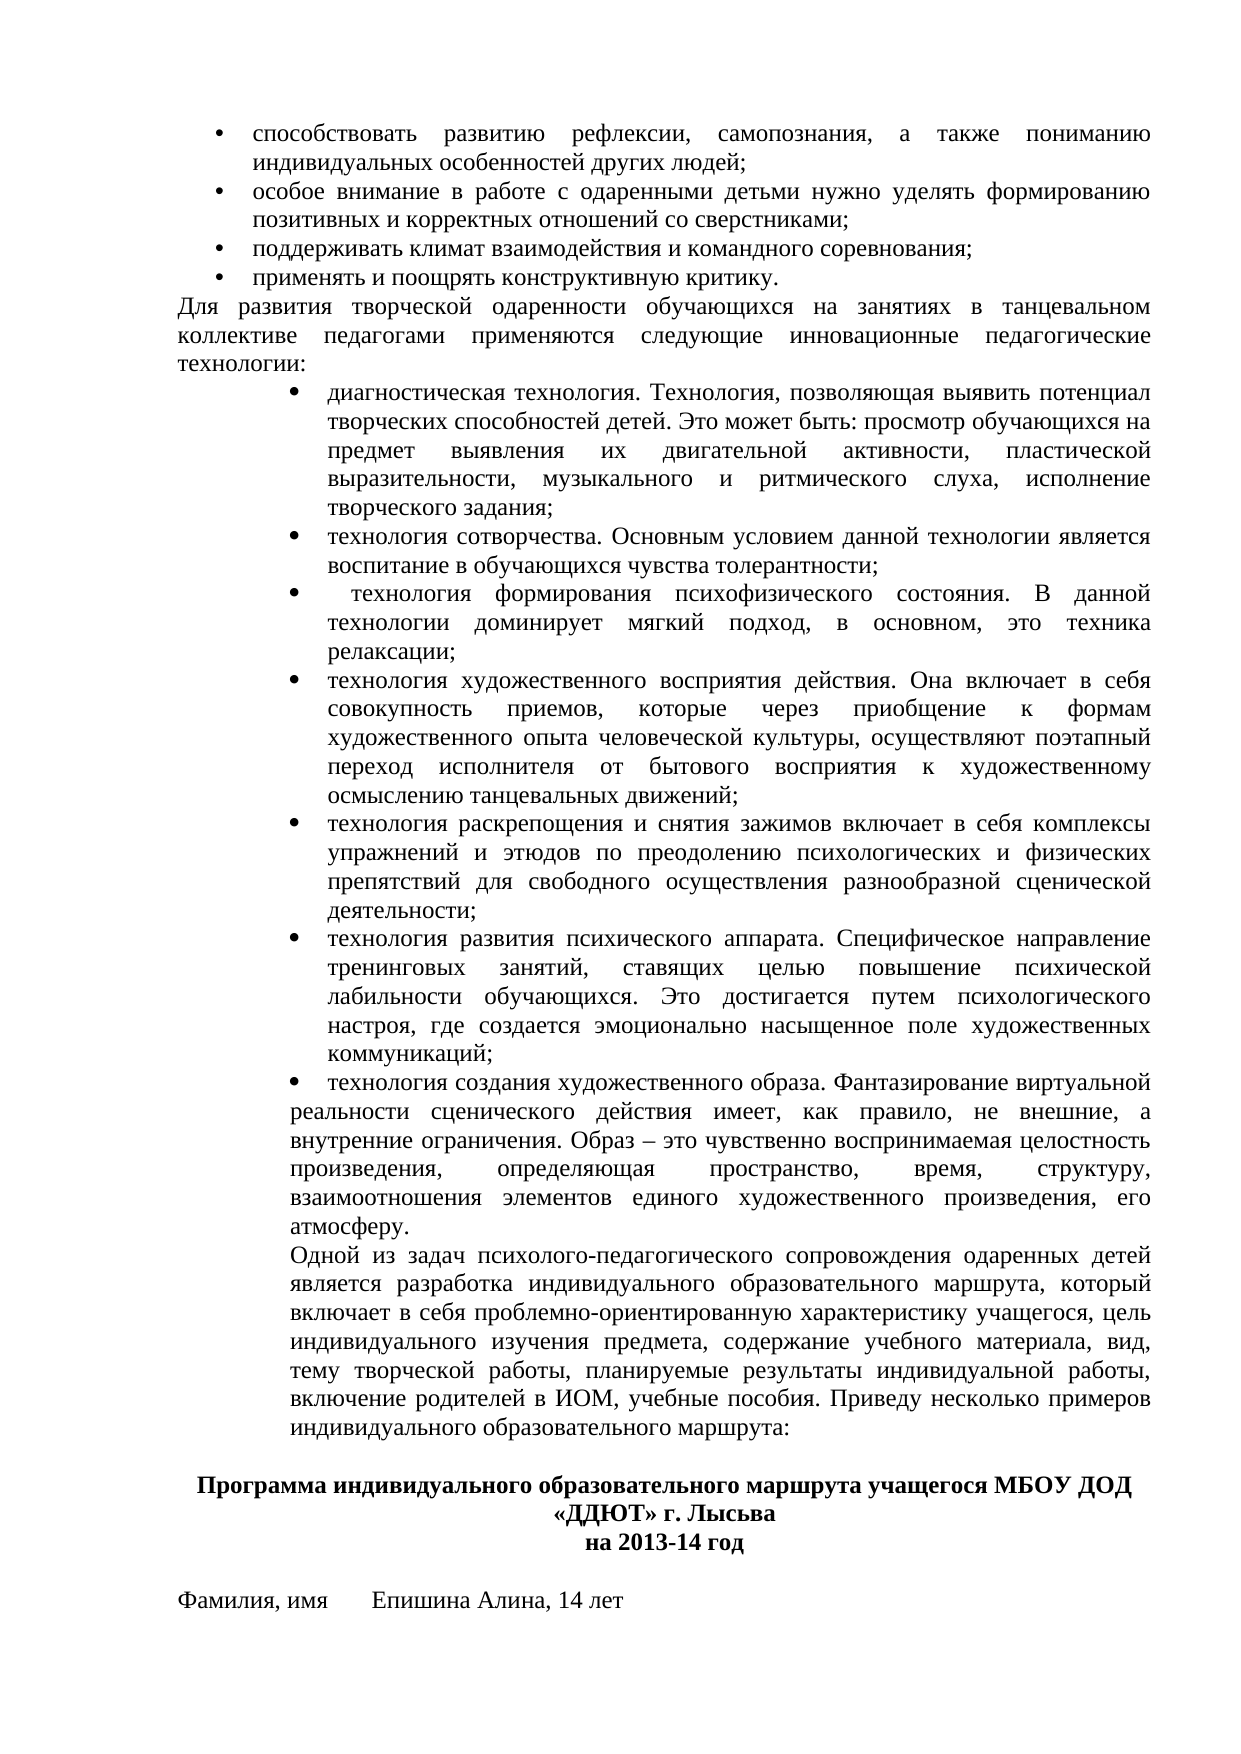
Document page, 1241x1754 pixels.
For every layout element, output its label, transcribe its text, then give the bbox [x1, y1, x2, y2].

text Для развития творческой одаренности обучающихся на занятиях в танцевальном коллективе педагогами применяются следующие инновационные педагогические технологии: [177, 291, 1152, 377]
list технология создания художественного образа. Фантазирование виртуальной реальности сценического действия имеет, как правило, не внешние, а внутренние ограничения. Образ – это чувственно воспринимаемая целостность произведения, определяющая пространство, время, структуру, взаимоотношения элементов единого художественного произведения, его атмосферу. [290, 1067, 1152, 1240]
text Фамилия, имя Епишина Алина, 14 лет [177, 1585, 1152, 1613]
list технология сотворчества. Основным условием данной технологии является воспитание в обучающихся чувства толерантности; [290, 521, 1152, 578]
list особое внимание в работе с одаренными детьми нужно уделять формированию позитивных и корректных отношений со сверстниками; [215, 176, 1152, 233]
list технология развития психического аппарата. Специфическое направление тренинговых занятий, ставящих целью повышение психической лабильности обучающихся. Это достигается путем психологического настроя, где создается эмоционально насыщенное поле художественных коммуникаций; [290, 923, 1152, 1067]
text Одной из задач психолого-педагогического сопровождения одаренных детей является разработка индивидуального образовательного маршрута, который включает в себя проблемно-ориентированную характеристику учащегося, цель индивидуального изучения предмета, содержание учебного материала, вид, тему творческой работы, планируемые результаты индивидуальной работы, включение родителей в ИОМ, учебные пособия. Приведу несколько примеров индивидуального образовательного маршрута: [290, 1240, 1152, 1441]
list диагностическая технология. Технология, позволяющая выявить потенциал творческих способностей детей. Это может быть: просмотр обучающихся на предмет выявления их двигательной активности, пластической выразительности, музыкального и ритмического слуха, исполнение творческого задания; [290, 377, 1152, 521]
list технология раскрепощения и снятия зажимов включает в себя комплексы упражнений и этюдов по преодолению психологических и физических препятствий для свободного осуществления разнообразной сценической деятельности; [290, 808, 1152, 923]
list применять и поощрять конструктивную критику. [215, 262, 1152, 291]
list технология формирования психофизического состояния. В данной технологии доминирует мягкий подход, в основном, это техника релаксации; [290, 578, 1152, 665]
list способствовать развитию рефлексии, самопознания, а также пониманию индивидуальных особенностей других людей; [215, 118, 1152, 176]
list технология художественного восприятия действия. Она включает в себя совокупность приемов, которые через приобщение к формам художественного опыта человеческой культуры, осуществляют поэтапный переход исполнителя от бытового восприятия к художественному осмыслению танцевальных движений; [290, 665, 1152, 808]
text Программа индивидуального образовательного маршрута учащегося МБОУ ДОД «ДДЮТ» г. Лысьва [177, 1470, 1152, 1527]
list поддерживать климат взаимодействия и командного соревнования; [215, 233, 1152, 262]
text на 2013-14 год [177, 1527, 1152, 1556]
